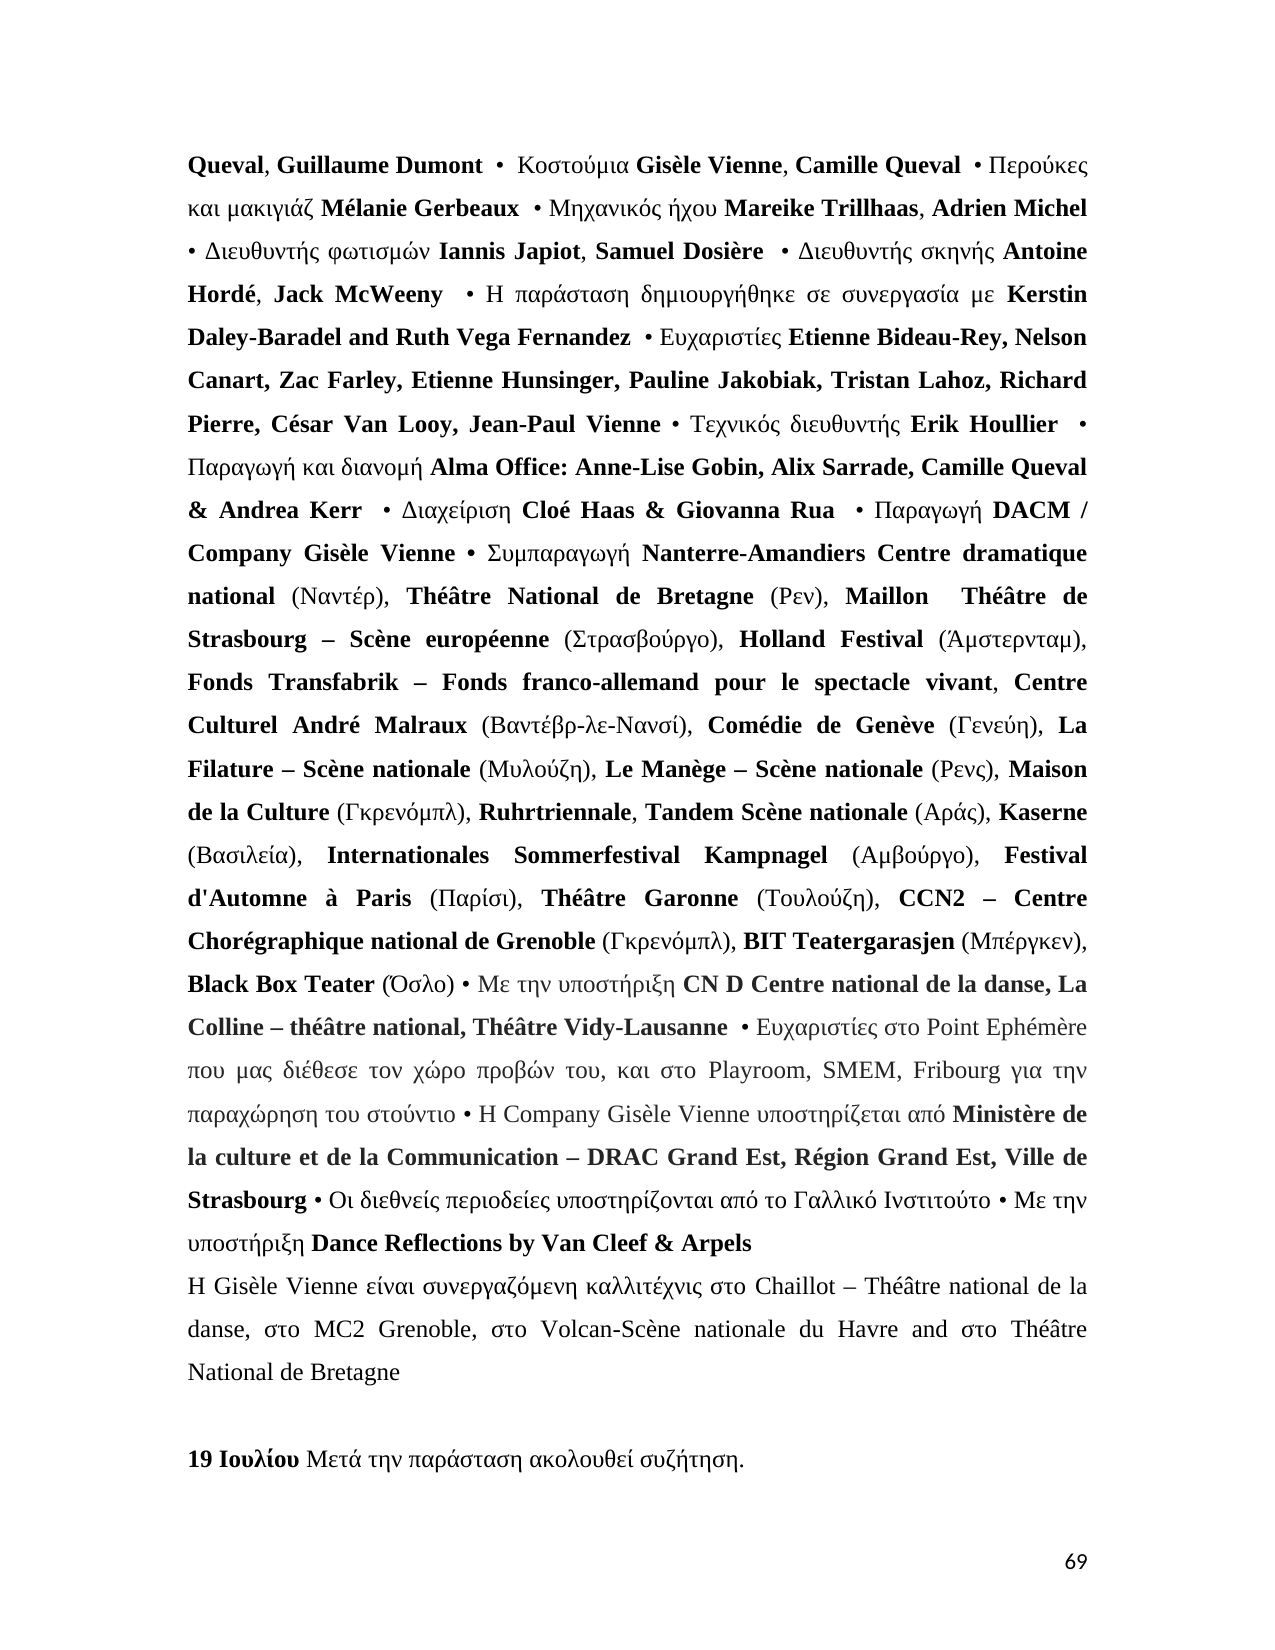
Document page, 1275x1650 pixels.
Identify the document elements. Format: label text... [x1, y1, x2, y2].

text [187, 150, 1087, 1257]
text Η Gisèle Vienne είναι συνεργαζόμενη καλλιτέχνις στο Chaillot – Théâtre national de la danse, στο MC2 Grenoble, στο Volcan-Scène nationale du Havre and στο Théâtre National de Bretagne [187, 1271, 1087, 1386]
text 19 Ιουλίου Μετά την παράσταση ακολουθεί συζήτηση. [187, 1444, 1087, 1472]
